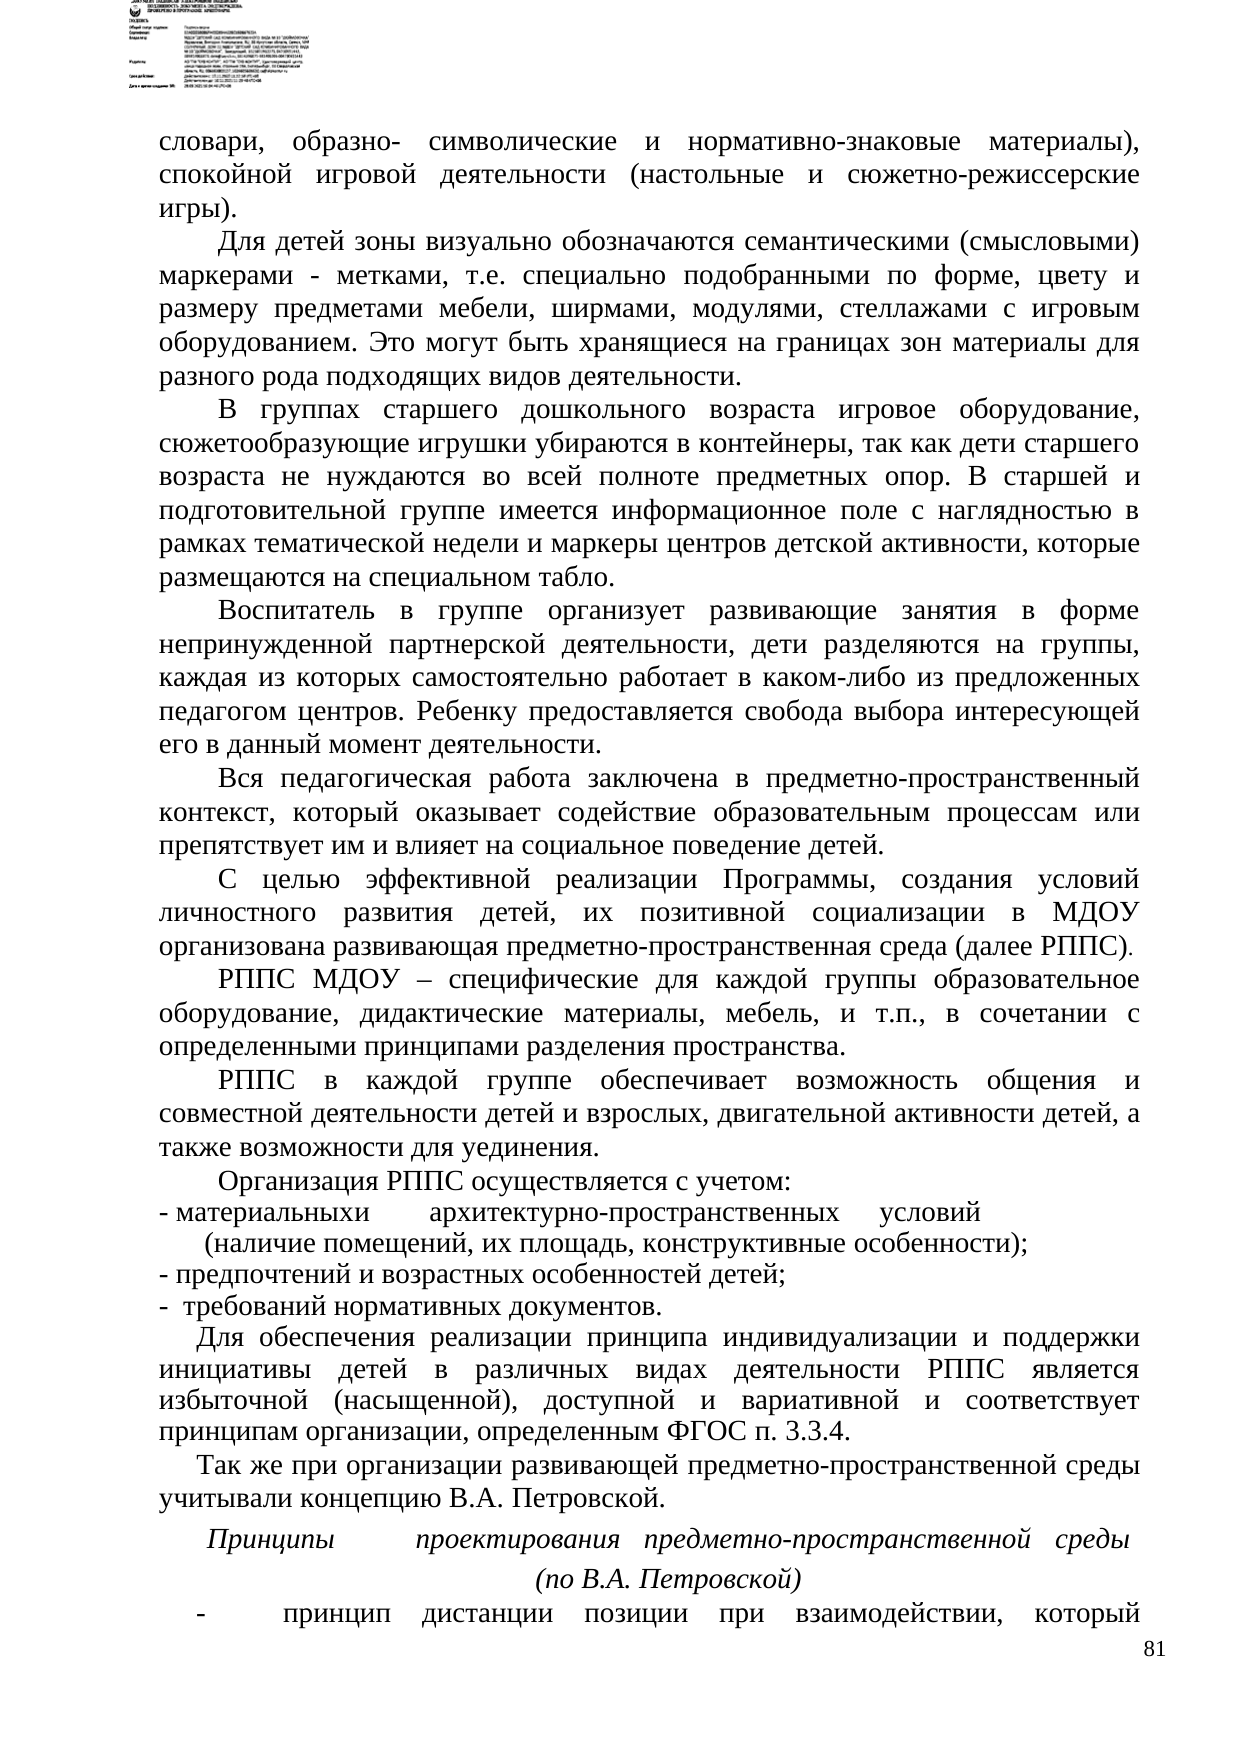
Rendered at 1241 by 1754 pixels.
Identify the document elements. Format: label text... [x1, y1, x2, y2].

text Так же при организации развивающей предметно-пространственной среды учитывали концепцию В.А. Петровской. [159, 1447, 1140, 1514]
text Вся педагогическая работа заключена в предметно-пространственный контекст, который оказывает содействие образовательным процессам или препятствует им и влияет на социальное поведение детей. [159, 760, 1140, 861]
text Для детей зоны визуально обозначаются семантическими (смысловыми) маркерами - метками, т.е. специально подобранными по форме, цвету и размеру предметами мебели, ширмами, модулями, стеллажами с игровым оборудованием. Это могут быть хранящиеся на границах зон материалы для разного рода подходящих видов деятельности. [159, 223, 1140, 391]
text Для обеспечения реализации принципа индивидуализации и поддержки инициативы детей в различных видах деятельности РППС является избыточной (насыщенной), доступной и вариативной и соответствует принципам организации, определенным ФГОС п. 3.3.4. [159, 1322, 1140, 1447]
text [159, 123, 1140, 223]
text РППС в каждой группе обеспечивает возможность общения и совместной деятельности детей и взрослых, двигательной активности детей, а также возможности для уединения. [159, 1062, 1140, 1163]
text - материальных и архитектурно-пространственных условий (наличие помещений, их площадь, конструктивные особенности); [159, 1196, 1140, 1259]
text С целью эффективной реализации Программы, создания условий личностного развития детей, их позитивной социализации в МДОУ организована развивающая предметно-пространственная среда (далее РППС). [159, 861, 1140, 961]
text РППС МДОУ – специфические для каждой группы образовательное оборудование, дидактические материалы, мебель, и т.п., в сочетании с определенными принципами разделения пространства. [159, 961, 1140, 1062]
text - требований нормативных документов. [159, 1290, 1140, 1322]
picture [129, 0, 310, 88]
text - предпочтений и возрастных особенностей детей; [159, 1259, 1140, 1290]
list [159, 1595, 1140, 1629]
text Воспитатель в группе организует развивающие занятия в форме непринужденной партнерской деятельности, дети разделяются на группы, каждая из которых самостоятельно работает в каком-либо из предложенных педагогом центров. Ребенку предоставляется свобода выбора интересующей его в данный момент деятельности. [159, 592, 1140, 760]
text Организация РППС осуществляется с учетом: [159, 1163, 1140, 1196]
text (по В.А. Петровской) [159, 1562, 1140, 1595]
text В группах старшего дошкольного возраста игровое оборудование, сюжетообразующие игрушки убираются в контейнеры, так как дети старшего возраста не нуждаются во всей полноте предметных опор. В старшей и подготовительной группе имеется информационное поле с наглядностью в рамках тематической недели и маркеры центров детской активности, которые размещаются на специальном табло. [159, 391, 1140, 592]
text Принципы проектирования предметно-пространственной среды [159, 1521, 1140, 1555]
